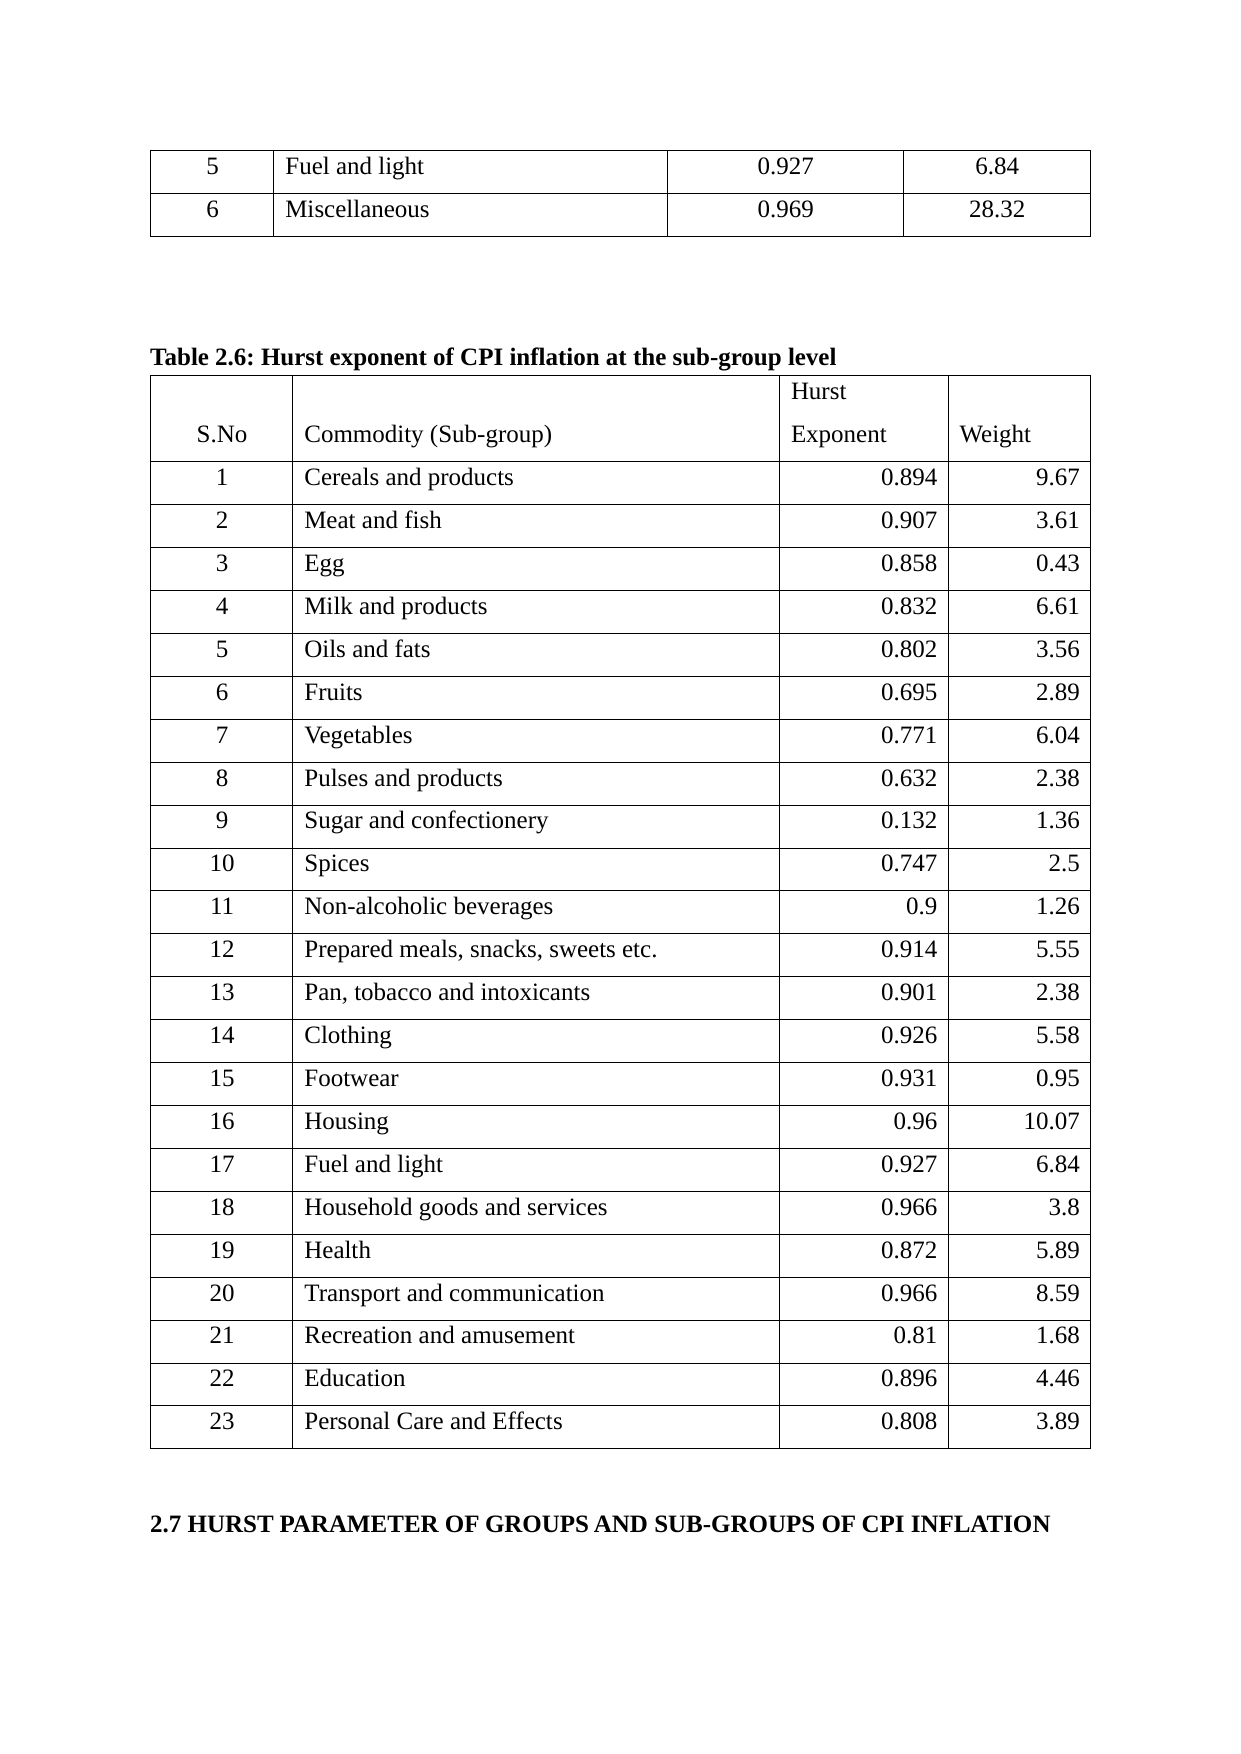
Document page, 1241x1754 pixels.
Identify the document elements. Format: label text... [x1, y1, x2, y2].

table_cell 0.95 [949, 1063, 1090, 1105]
table_cell Spices [293, 849, 779, 890]
table_cell Transport and communication [293, 1278, 779, 1319]
table_cell 2.38 [949, 977, 1090, 1019]
table_header Weight [949, 376, 1090, 461]
table_cell 9.67 [949, 462, 1090, 504]
table_cell 11 [151, 891, 292, 933]
table_cell Fuel and light [293, 1149, 779, 1191]
table_cell 0.901 [780, 977, 948, 1019]
table_cell 0.926 [780, 1020, 948, 1062]
table_cell 0.632 [780, 763, 948, 804]
table_cell 0.907 [780, 505, 948, 547]
table_cell Fruits [293, 677, 779, 719]
table_cell 9 [151, 806, 292, 847]
table_cell 0.96 [780, 1106, 948, 1148]
table_cell 3 [151, 548, 292, 590]
table_cell 4.46 [949, 1364, 1090, 1405]
table_cell 6.84 [949, 1149, 1090, 1191]
table_cell 0.747 [780, 849, 948, 890]
table_cell 6.61 [949, 591, 1090, 633]
table_cell Egg [293, 548, 779, 590]
table_cell 2.89 [949, 677, 1090, 719]
table_cell 10 [151, 849, 292, 890]
table_cell 8 [151, 763, 292, 804]
table_cell 5.58 [949, 1020, 1090, 1062]
table_cell 6.84 [904, 151, 1090, 193]
table_cell Housing [293, 1106, 779, 1148]
table_cell 0.771 [780, 720, 948, 762]
table_cell 0.927 [780, 1149, 948, 1191]
table_cell Miscellaneous [274, 194, 667, 236]
table_cell 0.43 [949, 548, 1090, 590]
table_cell 10.07 [949, 1106, 1090, 1148]
table_cell 15 [151, 1063, 292, 1105]
table_cell 28.32 [904, 194, 1090, 236]
table_cell 17 [151, 1149, 292, 1191]
table_cell 5 [151, 151, 273, 193]
table_cell 1 [151, 462, 292, 504]
table_cell Recreation and amusement [293, 1321, 779, 1362]
table_cell Non-alcoholic beverages [293, 891, 779, 933]
table_cell 14 [151, 1020, 292, 1062]
table_cell 7 [151, 720, 292, 762]
table_cell 0.914 [780, 934, 948, 976]
table_cell Cereals and products [293, 462, 779, 504]
table_cell 4 [151, 591, 292, 633]
table_cell 0.832 [780, 591, 948, 633]
table_cell 19 [151, 1235, 292, 1277]
table_cell Health [293, 1235, 779, 1277]
table_cell 0.858 [780, 548, 948, 590]
table_cell 1.36 [949, 806, 1090, 847]
table_cell 0.969 [668, 194, 903, 236]
table_cell 0.894 [780, 462, 948, 504]
table_cell 2 [151, 505, 292, 547]
table_cell 0.132 [780, 806, 948, 847]
table_cell 0.927 [668, 151, 903, 193]
table_cell Pan, tobacco and intoxicants [293, 977, 779, 1019]
table_cell 20 [151, 1278, 292, 1319]
table_header Hurst Exponent [780, 376, 948, 461]
table_cell 0.966 [780, 1192, 948, 1234]
table_cell 5.55 [949, 934, 1090, 976]
table_cell 1.68 [949, 1321, 1090, 1362]
table_cell 23 [151, 1406, 292, 1448]
table_cell 1.26 [949, 891, 1090, 933]
table_cell Personal Care and Effects [293, 1406, 779, 1448]
table_cell 12 [151, 934, 292, 976]
table_cell 0.966 [780, 1278, 948, 1319]
table_cell 21 [151, 1321, 292, 1362]
table_cell 16 [151, 1106, 292, 1148]
table_cell 0.695 [780, 677, 948, 719]
table_cell 18 [151, 1192, 292, 1234]
table_cell 0.808 [780, 1406, 948, 1448]
table_header Commodity (Sub-group) [293, 376, 779, 461]
table_cell Clothing [293, 1020, 779, 1062]
table_cell 0.931 [780, 1063, 948, 1105]
table_cell Footwear [293, 1063, 779, 1105]
table_cell 3.61 [949, 505, 1090, 547]
table_header S.No [151, 376, 292, 461]
table_cell 0.872 [780, 1235, 948, 1277]
table_cell 2.38 [949, 763, 1090, 804]
table_cell Oils and fats [293, 634, 779, 676]
table_cell 6 [151, 194, 273, 236]
table_cell 3.89 [949, 1406, 1090, 1448]
table_cell Sugar and confectionery [293, 806, 779, 847]
table_cell 8.59 [949, 1278, 1090, 1319]
table_cell Education [293, 1364, 779, 1405]
table_cell Milk and products [293, 591, 779, 633]
table_cell 13 [151, 977, 292, 1019]
table_cell 3.8 [949, 1192, 1090, 1234]
table_cell Household goods and services [293, 1192, 779, 1234]
table_cell 0.802 [780, 634, 948, 676]
table_cell Fuel and light [274, 151, 667, 193]
table_cell 6 [151, 677, 292, 719]
table_cell Prepared meals, snacks, sweets etc. [293, 934, 779, 976]
text Table 2.6: Hurst exponent of CPI inflation at the sub-group level [150, 342, 1090, 371]
table_cell 2.5 [949, 849, 1090, 890]
table_cell Meat and fish [293, 505, 779, 547]
table_cell Vegetables [293, 720, 779, 762]
table_cell 22 [151, 1364, 292, 1405]
table_cell 6.04 [949, 720, 1090, 762]
table_cell 3.56 [949, 634, 1090, 676]
table_cell Pulses and products [293, 763, 779, 804]
table_cell 0.81 [780, 1321, 948, 1362]
table_cell 0.9 [780, 891, 948, 933]
table_cell 5 [151, 634, 292, 676]
table_cell 0.896 [780, 1364, 948, 1405]
table_cell 5.89 [949, 1235, 1090, 1277]
text 2.7 HURST PARAMETER OF GROUPS AND SUB-GROUPS OF CPI INFLATION [150, 1509, 1090, 1538]
